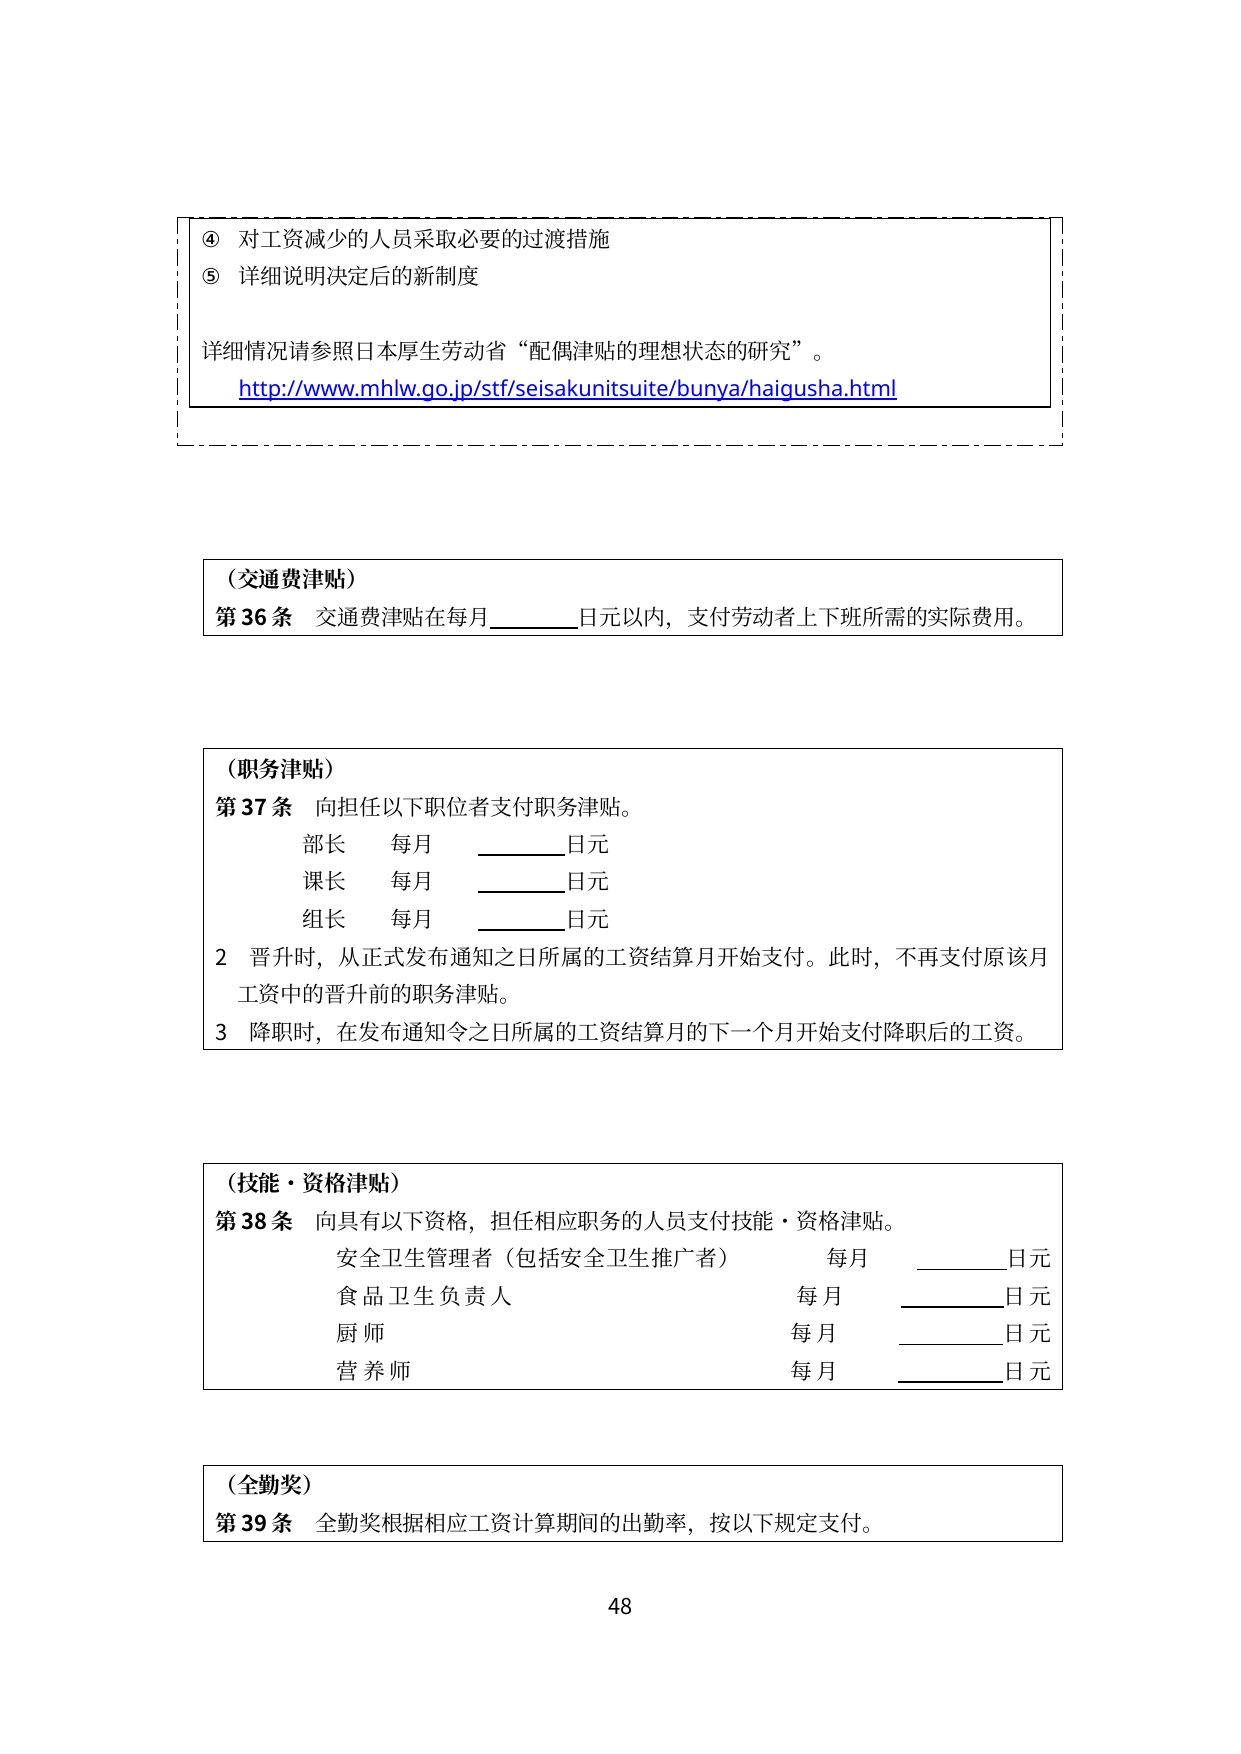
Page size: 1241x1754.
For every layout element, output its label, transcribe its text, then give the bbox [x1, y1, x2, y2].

table_header （职务津贴） 第37条 向担任以下职位者支付职务津贴。 部长 每月 日元 课长 每月 日元 组长 每月 日元 2 晋升时，从正式发布通知之日所属的工资结算月开始支付。此时，不再支付原该月工资中的晋升前的职务津贴。 3 降职时，在发布通知令之日所属的工资结算月的下一个月开始支付降职后的工资。 [204, 749, 1062, 1049]
table_header （交通费津贴） 第36条 交通费津贴在每月 日元以内，支付劳动者上下班所需的实际费用。 [204, 560, 1062, 634]
table_header （技能・资格津贴） 第38条 向具有以下资格，担任相应职务的人员支付技能・资格津贴。 安全卫生管理者（包括安全卫生推广者） 每月 日元 食品卫生负责人 每月 日元 厨师 每月 日元 营养师 每月 日元 [204, 1164, 1062, 1389]
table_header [204, 1466, 1062, 1541]
table_header 【参考】 [178, 218, 1062, 445]
